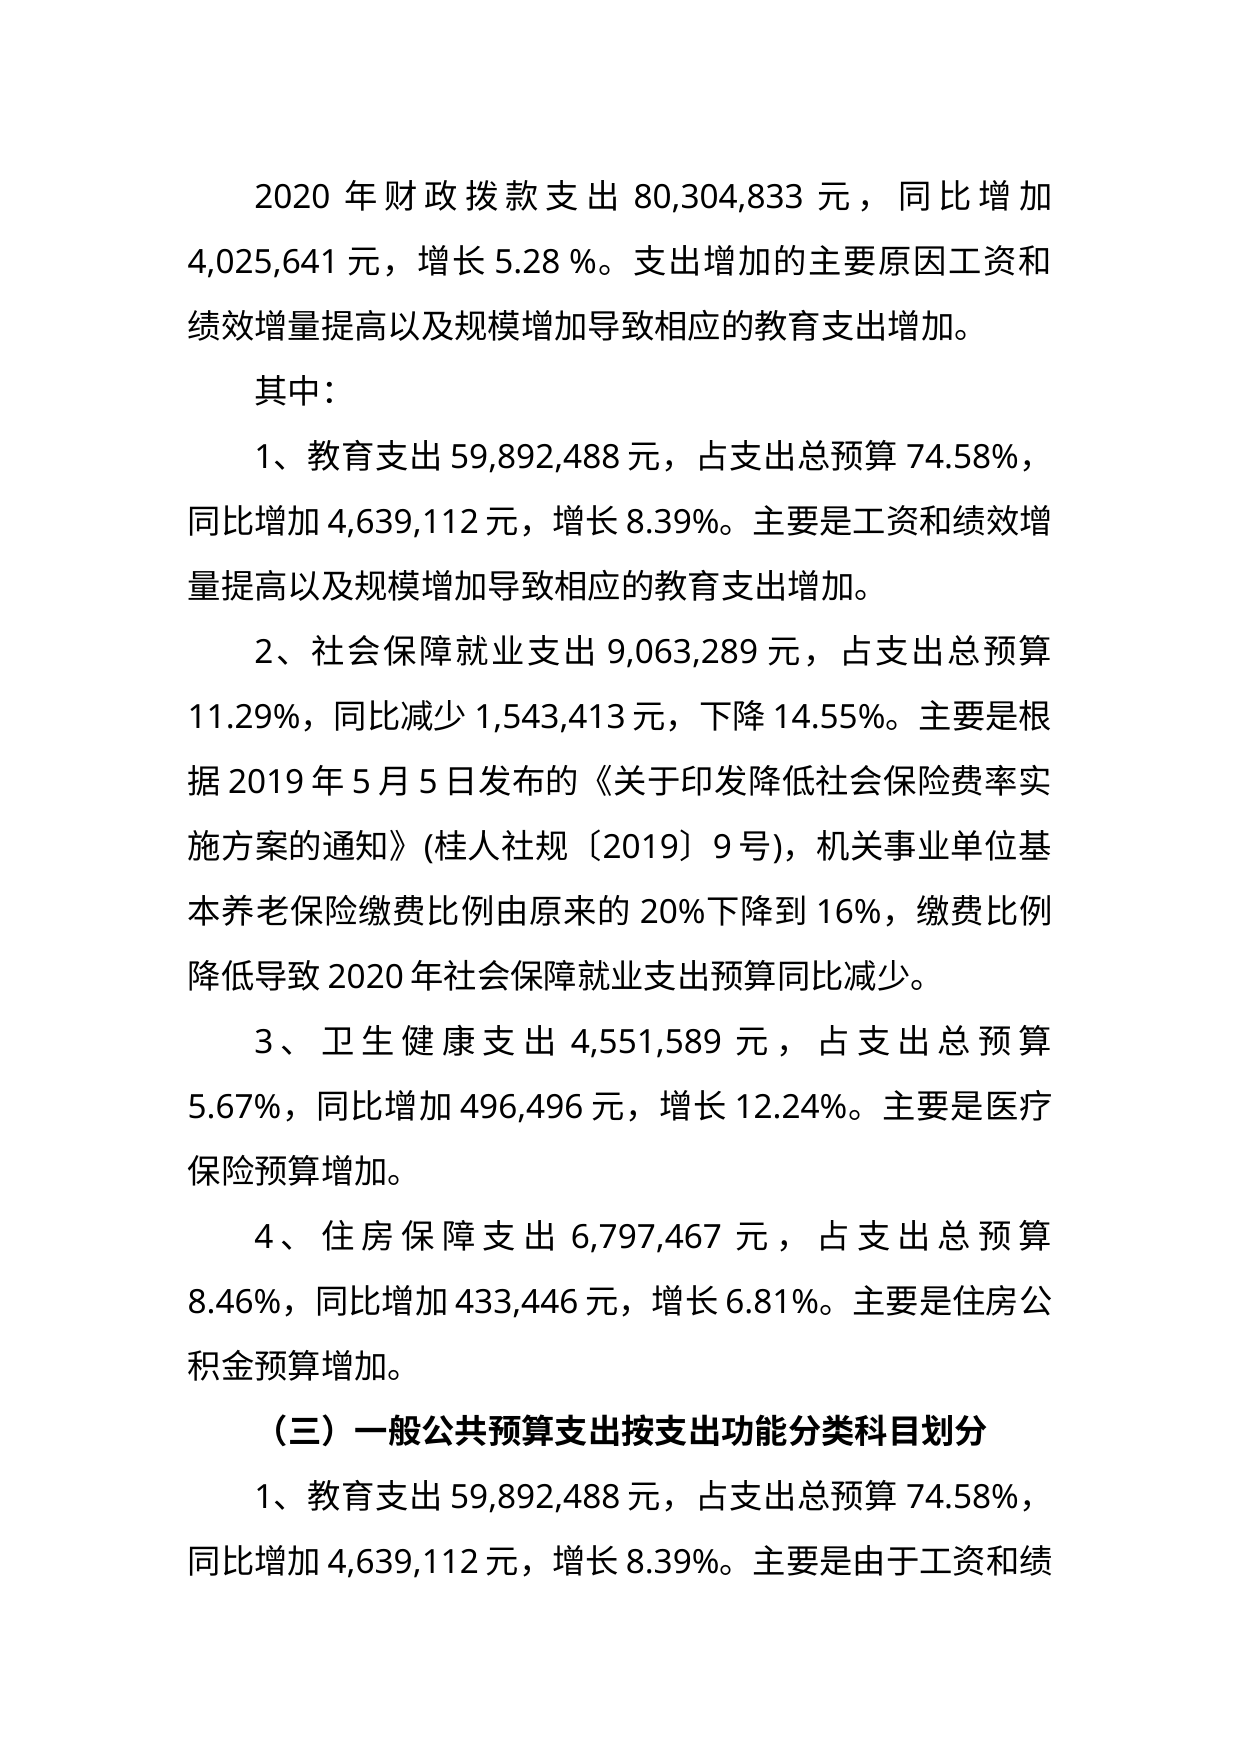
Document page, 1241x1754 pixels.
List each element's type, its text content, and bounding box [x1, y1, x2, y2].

text 2、社会保障就业支出9,063,289元，占支出总预算11.29%，同比减少1,543,413元，下降14.55%。主要是根据2019年5月5日发布的《关于印发降低社会保险费率实施方案的通知》(桂人社规〔2019〕9号)，机关事业单位基本养老保险缴费比例由原来的20%下降到16%，缴费比例降低导致2020年社会保障就业支出预算同比减少。 [187, 617, 1053, 1007]
text 1、教育支出59,892,488元，占支出总预算74.58%，同比增加4,639,112元，增长8.39%。主要是工资和绩效增量提高以及规模增加导致相应的教育支出增加。 [187, 422, 1053, 617]
text 其中： [187, 357, 1053, 422]
text 3、卫生健康支出4,551,589元，占支出总预算5.67%，同比增加496,496元，增长12.24%。主要是医疗保险预算增加。 [187, 1007, 1053, 1202]
text 2020年财政拨款支出80,304,833元，同比增加4,025,641元，增长5.28 %。支出增加的主要原因工资和绩效增量提高以及规模增加导致相应的教育支出增加。 [187, 162, 1053, 357]
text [187, 1462, 1053, 1592]
text 4、住房保障支出6,797,467元，占支出总预算8.46%，同比增加433,446元，增长6.81%。主要是住房公积金预算增加。 [187, 1202, 1053, 1397]
text （三）一般公共预算支出按支出功能分类科目划分 [187, 1397, 1053, 1462]
